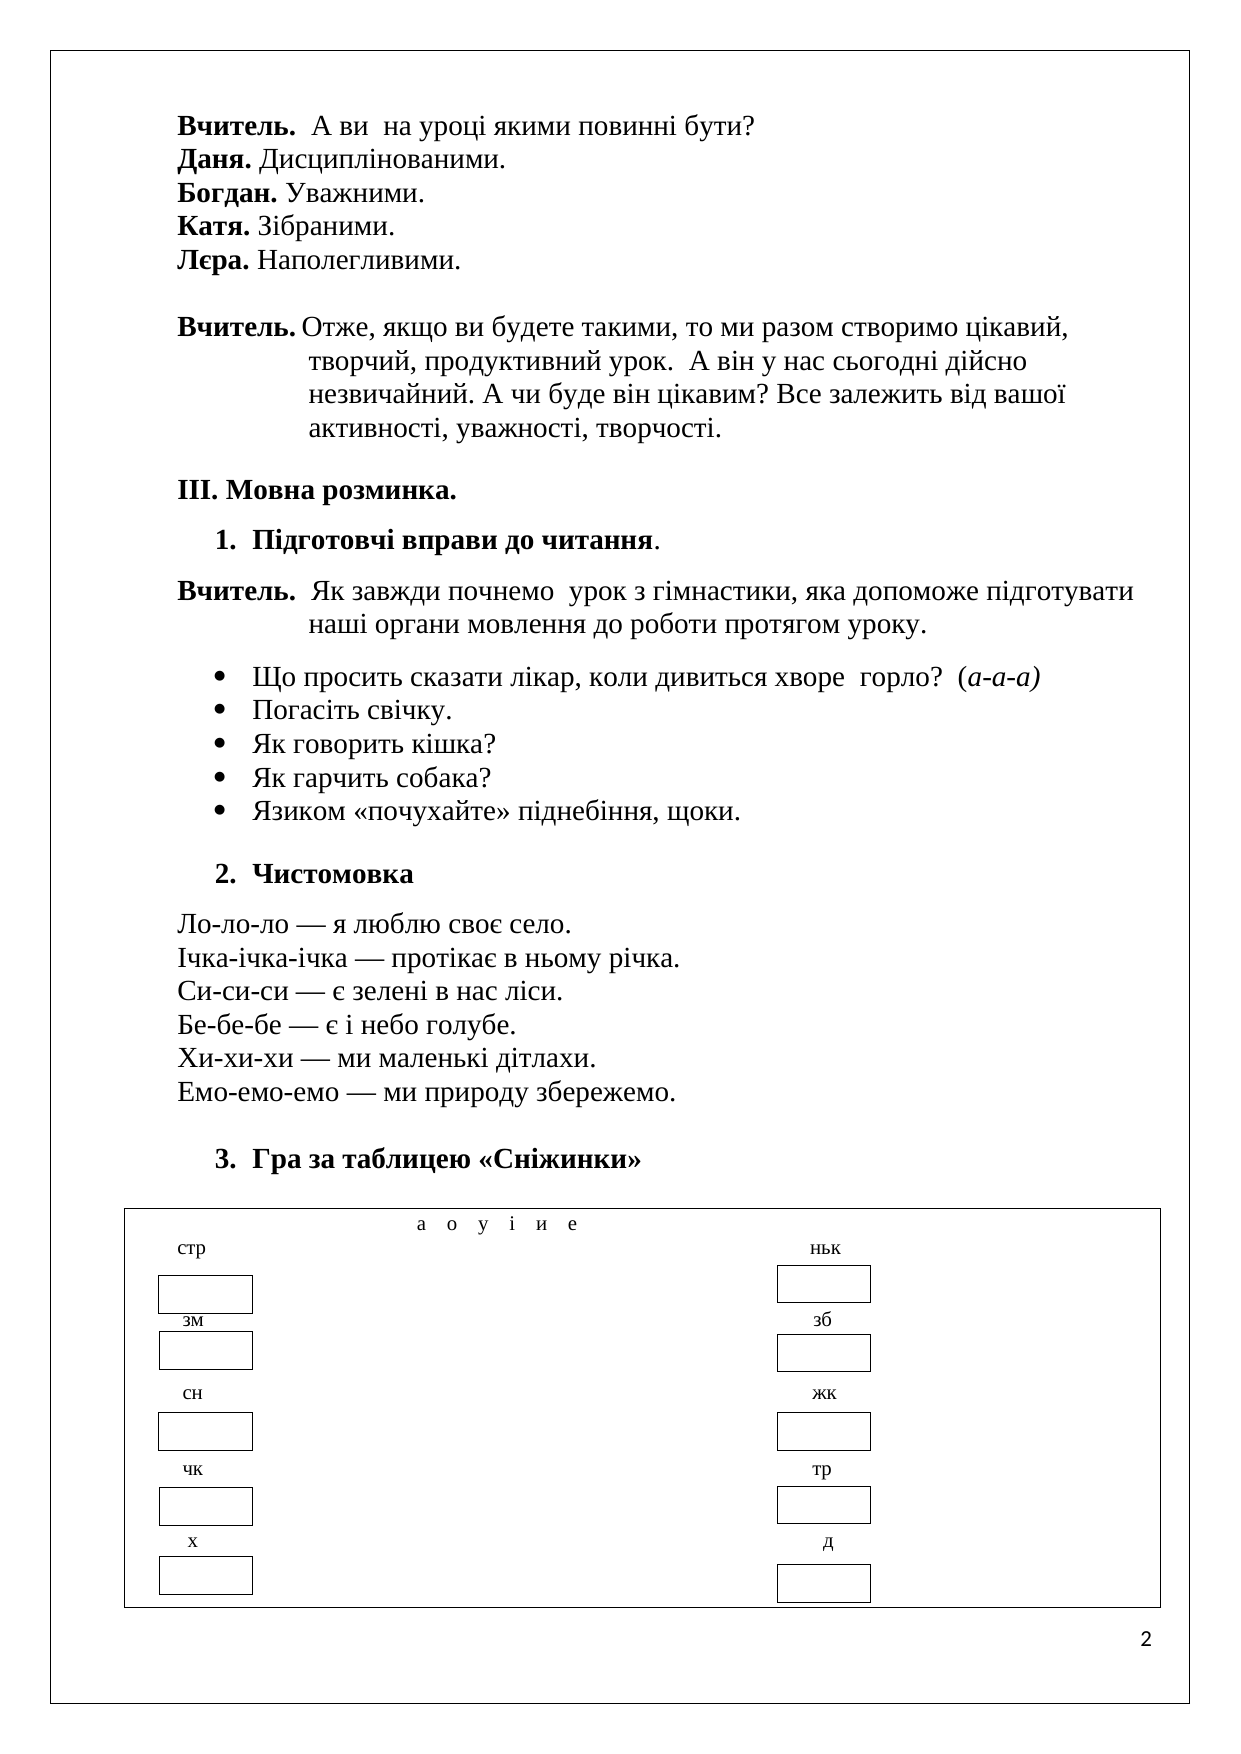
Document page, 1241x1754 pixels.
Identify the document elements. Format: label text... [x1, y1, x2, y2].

text сн жк [177, 1379, 1152, 1404]
text стр ньк [177, 1235, 1152, 1259]
text Хи-хи-хи — ми маленькі дітлахи. [177, 1040, 1152, 1074]
text наші органи мовлення до роботи протягом уроку. [177, 606, 1152, 640]
text Лєра. Наполегливими. [177, 242, 1152, 276]
text незвичайний. А чи буде він цікавим? Все залежить від вашої [177, 376, 1152, 410]
text Си-си-си — є зелені в нас ліси. [177, 973, 1152, 1007]
text Вчитель. А ви на уроці якими повинні бути? [177, 108, 1152, 141]
text активності, уважності, творчості. [177, 410, 1152, 443]
text Ло-ло-ло — я люблю своє село. [177, 906, 1152, 940]
text Емо-емо-емо — ми природу збережемо. [177, 1074, 1152, 1107]
list Що просить сказати лікар, коли дивиться хворе горло? (а-а-а) [214, 659, 1152, 692]
text ІІІ. Мовна розминка. [177, 472, 1152, 506]
list Як гарчить собака? [214, 760, 1152, 793]
list Гра за таблицею «Сніжинки» [214, 1141, 1152, 1174]
text Ічка-ічка-ічка — протікає в ньому річка. [177, 940, 1152, 973]
list Як говорить кішка? [214, 726, 1152, 760]
text а о у і и е [125, 1209, 1160, 1235]
list Погасіть свічку. [214, 692, 1152, 726]
text Даня. Дисциплінованими. [177, 141, 1152, 175]
text творчий, продуктивний урок. А він у нас сьогодні дійсно [177, 343, 1152, 376]
list Підготовчі вправи до читання. [214, 522, 1152, 556]
text Катя. Зібраними. [177, 208, 1152, 242]
text чк тр [177, 1456, 1152, 1480]
text зм зб [177, 1307, 1152, 1331]
list Чистомовка [214, 856, 1152, 889]
text Вчитель. Як завжди почнемо урок з гімнастики, яка допоможе підготувати [177, 573, 1152, 606]
text Бе-бе-бе — є і небо голубе. [177, 1007, 1152, 1040]
text Богдан. Уважними. [177, 175, 1152, 208]
text х д [177, 1528, 1152, 1552]
text Вчитель. Отже, якщо ви будете такими, то ми разом створимо цікавий, [177, 309, 1152, 343]
list Язиком «почухайте» піднебіння, щоки. [214, 793, 1152, 827]
